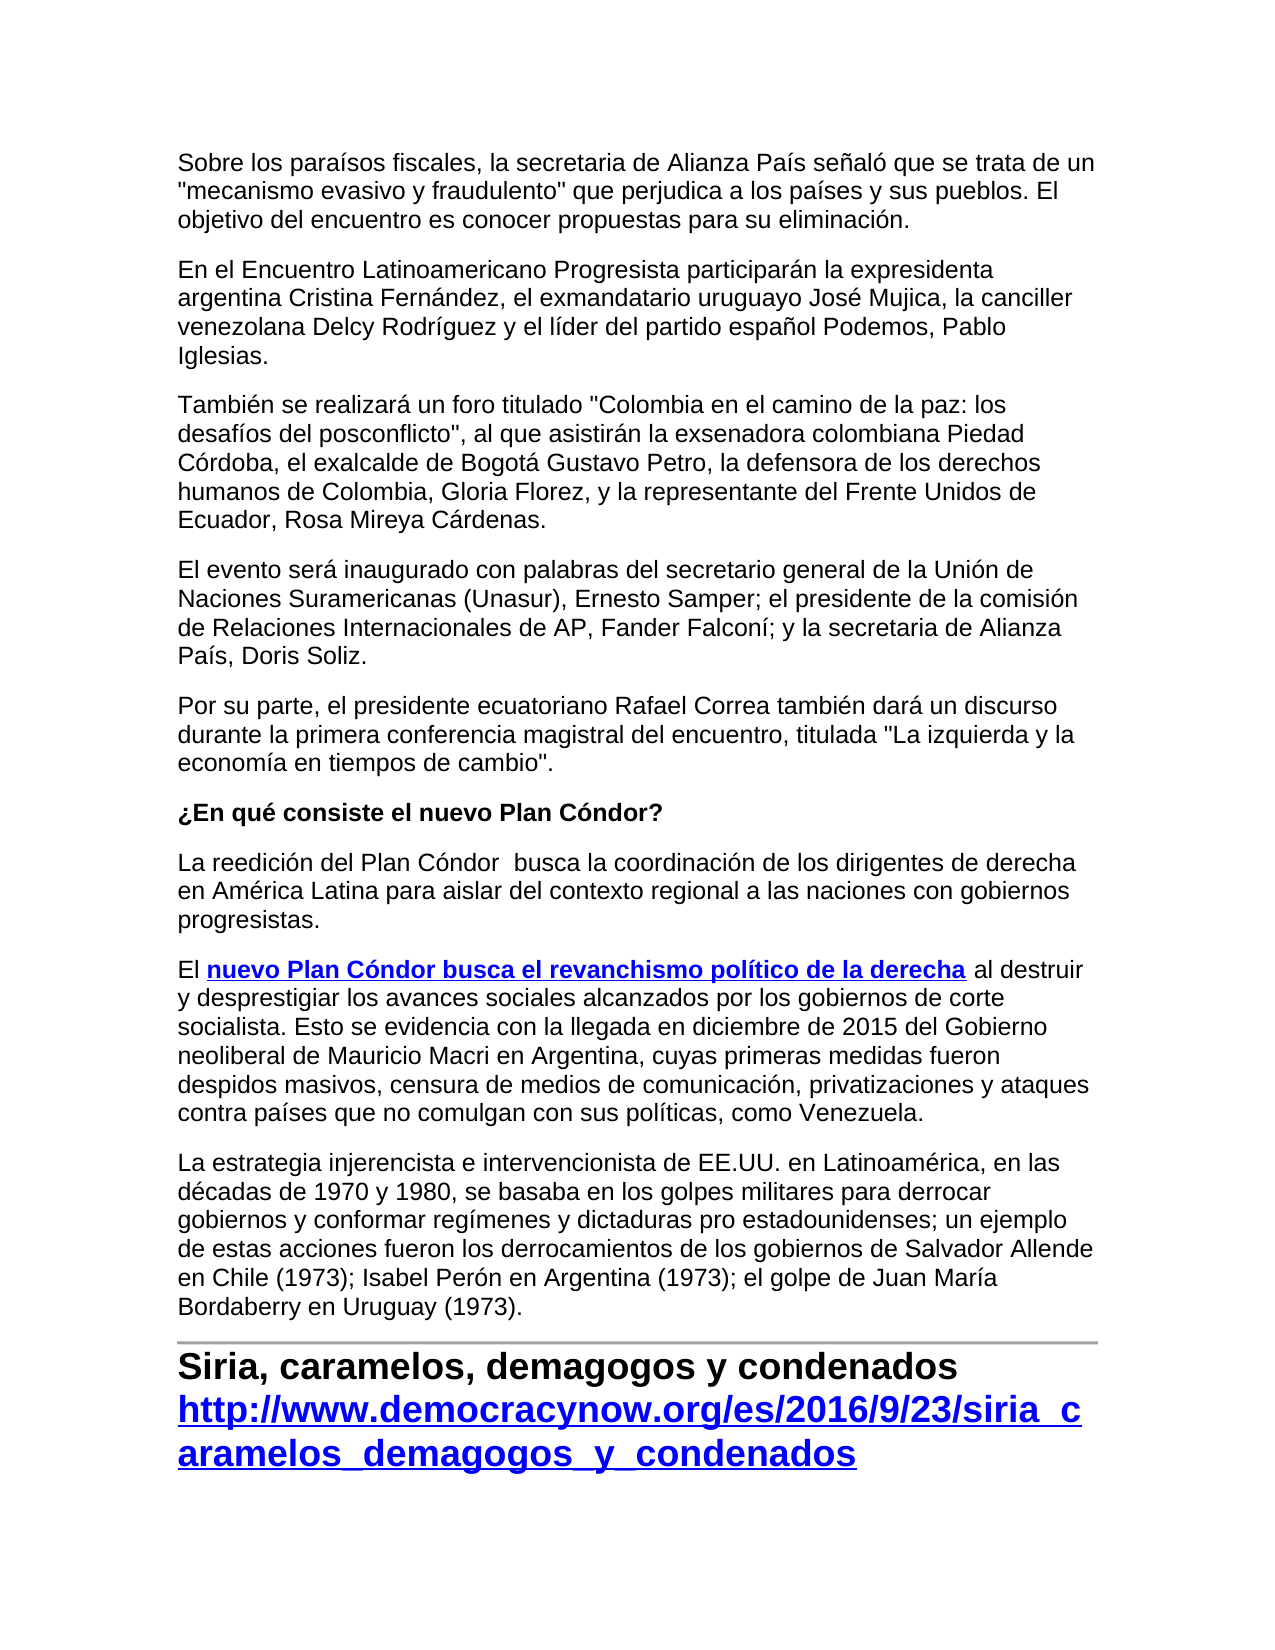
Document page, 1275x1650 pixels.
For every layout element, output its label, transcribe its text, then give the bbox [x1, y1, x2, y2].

text En el Encuentro Latinoamericano Progresista participarán la expresidenta argentina Cristina Fernández, el exmandatario uruguayo José Mujica, la canciller venezolana Delcy Rodríguez y el líder del partido español Podemos, Pablo Iglesias. [177, 255, 1098, 370]
text El nuevo Plan Cóndor busca el revanchismo político de la derecha al destruir y desprestigiar los avances sociales alcanzados por los gobiernos de corte socialista. Esto se evidencia con la llegada en diciembre de 2015 del Gobierno neoliberal de Mauricio Macri en Argentina, cuyas primeras medidas fueron despidos masivos, censura de medios de comunicación, privatizaciones y ataques contra países que no comulgan con sus políticas, como Venezuela. [177, 955, 1098, 1127]
text La reedición del Plan Cóndor busca la coordinación de los dirigentes de derecha en América Latina para aislar del contexto regional a las naciones con gobiernos progresistas. [177, 848, 1098, 934]
text Siria, caramelos, demagogos y condenados http://www.democracynow.org/es/2016/9/23/siria_caramelos_demagogos_y_condenados [177, 1345, 1098, 1474]
text También se realizará un foro titulado "Colombia en el camino de la paz: los desafíos del posconflicto", al que asistirán la exsenadora colombiana Piedad Córdoba, el exalcalde de Bogotá Gustavo Petro, la defensora de los derechos humanos de Colombia, Gloria Florez, y la representante del Frente Unidos de Ecuador, Rosa Mireya Cárdenas. [177, 391, 1098, 534]
text Sobre los paraísos fiscales, la secretaria de Alianza País señaló que se trata de un "mecanismo evasivo y fraudulento" que perjudica a los países y sus pueblos. El objetivo del encuentro es conocer propuestas para su eliminación. [177, 148, 1098, 234]
text Por su parte, el presidente ecuatoriano Rafael Correa también dará un discurso durante la primera conferencia magistral del encuentro, titulada "La izquierda y la economía en tiempos de cambio". [177, 691, 1098, 777]
text ¿En qué consiste el nuevo Plan Cóndor? [177, 798, 1098, 827]
text El evento será inaugurado con palabras del secretario general de la Unión de Naciones Suramericanas (Unasur), Ernesto Samper; el presidente de la comisión de Relaciones Internacionales de AP, Fander Falconí; y la secretaria de Alianza País, Doris Soliz. [177, 555, 1098, 670]
text La estrategia injerencista e intervencionista de EE.UU. en Latinoamérica, en las décadas de 1970 y 1980, se basaba en los golpes militares para derrocar gobiernos y conformar regímenes y dictaduras pro estadounidenses; un ejemplo de estas acciones fueron los derrocamientos de los gobiernos de Salvador Allende en Chile (1973); Isabel Perón en Argentina (1973); el golpe de Juan María Bordaberry en Uruguay (1973). [177, 1148, 1098, 1321]
